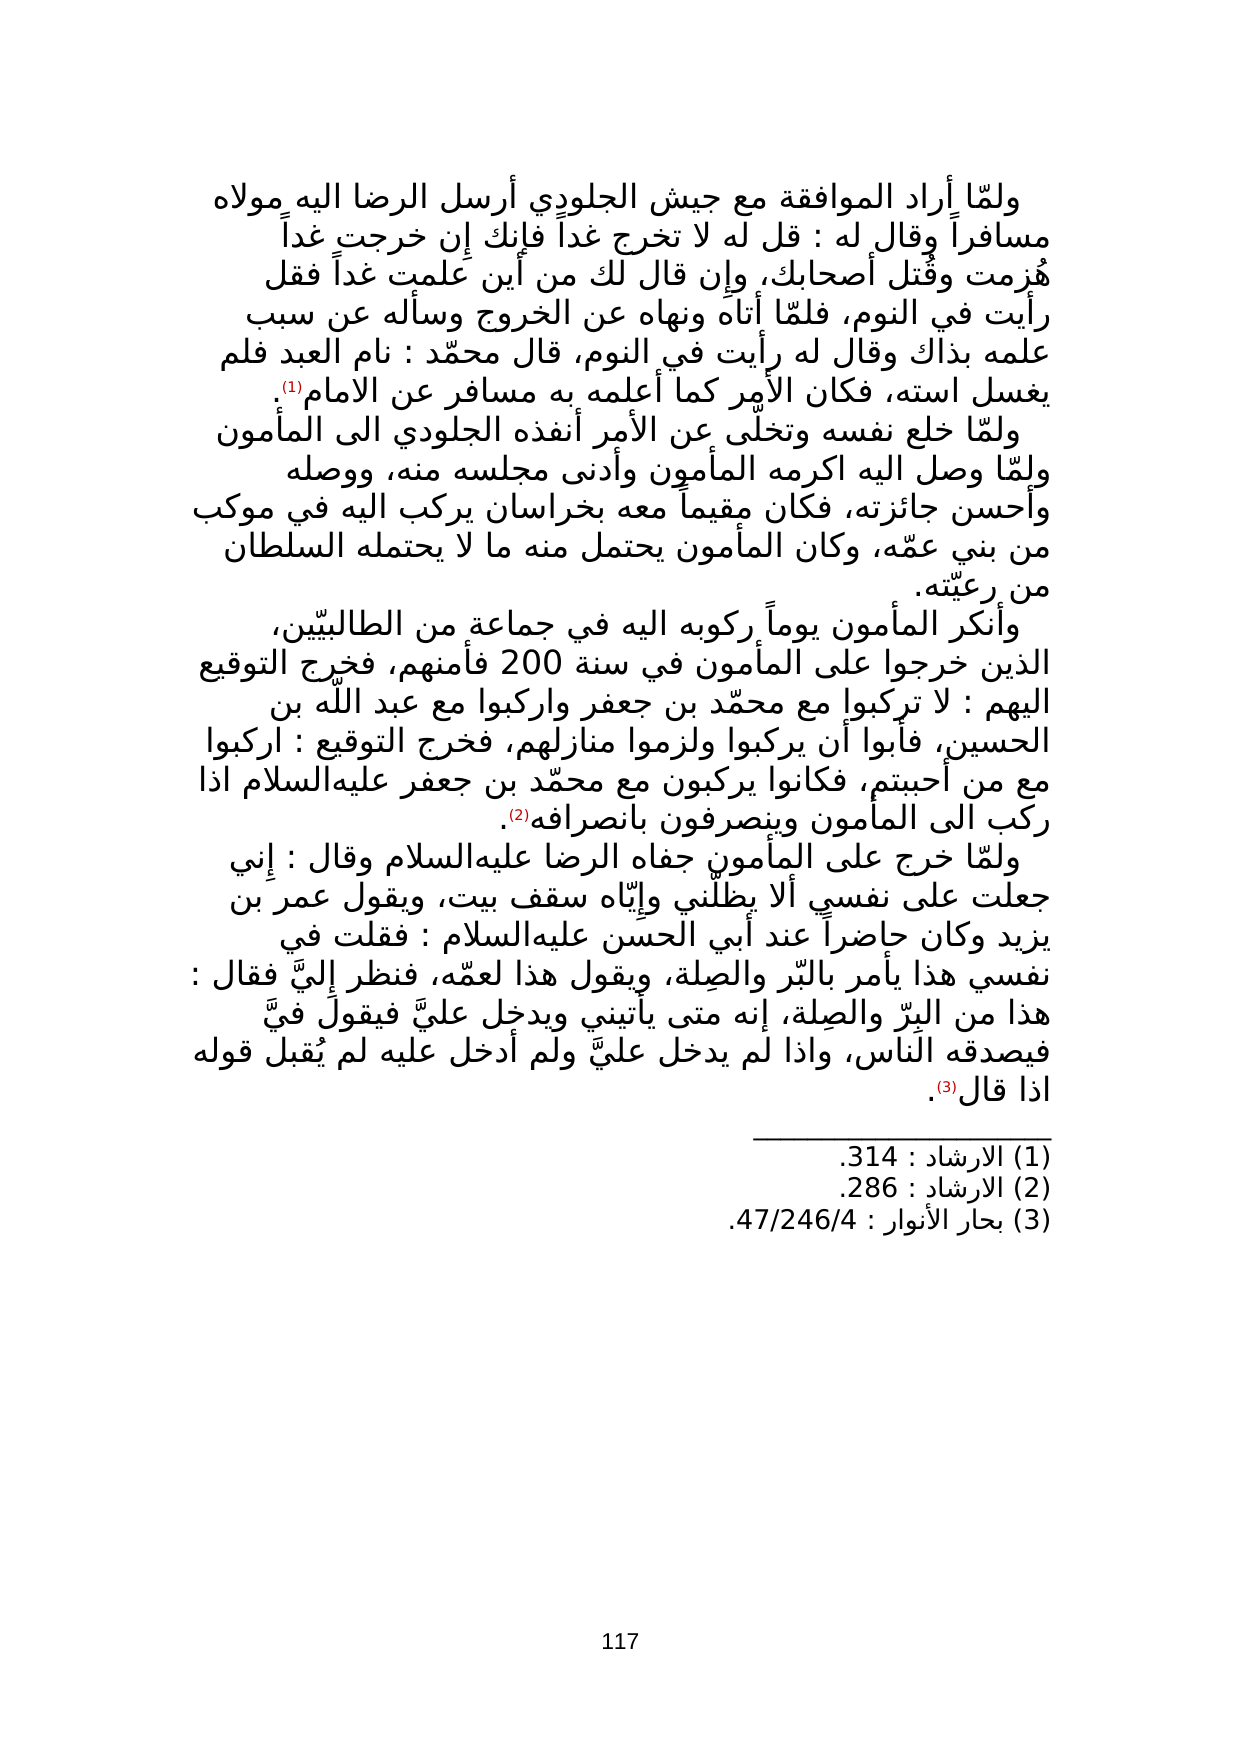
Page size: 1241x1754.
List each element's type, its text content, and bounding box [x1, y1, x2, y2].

text وأنكر المأمون يوماً ركوبه اليه في جماعة من الطالبيّين، الذين خرجوا على المأمون في سنة 200 فأمنهم، فخرج التوقيع اليهم : لا تركبوا مع محمّد بن جعفر واركبوا مع عبد اللّه بن الحسين، فأبوا أن يركبوا ولزموا منازلهم، فخرج التوقيع : اركبوا مع من أحببتم، فكانوا يركبون مع محمّد بن جعفر عليه‌السلام اذا ركب الى المأمون وينصرفون بانصرافه(2). [189, 604, 1051, 838]
text (1) الارشاد : 314. [189, 1141, 1051, 1173]
text ولمّا خلع نفسه وتخلّى عن الأمر أنفذه الجلودي الى المأمون ولمّا وصل اليه اكرمه المأمون وأدنى مجلسه منه، ووصله وأحسن جائزته، فكان مقيماً معه بخراسان يركب اليه في موكب من بني عمّه، وكان المأمون يحتمل منه ما لا يحتمله السلطان من رعيّته. [189, 410, 1051, 604]
text ______________________ [189, 1110, 1051, 1141]
text (2) الارشاد : 286. [189, 1173, 1051, 1204]
text ولمّا خرج على المأمون جفاه الرضا عليه‌السلام وقال : إِني جعلت على نفسي ألا يظلّني وإِيّاه سقف بيت، ويقول عمر بن يزيد وكان حاضراً عند أبي الحسن عليه‌السلام : فقلت في نفسي هذا يأمر بالبّر والصِلة، ويقول هذا لعمّه، فنظر إِليَّ فقال : هذا من البِرّ والصِلة، إنه متى يأتيني ويدخل عليَّ فيقول فيَّ فيصدقه الناس، واذا لم يدخل عليَّ ولم أدخل عليه لم يُقبل قوله اذا قال(3). [189, 838, 1051, 1110]
text ولمّا أراد الموافقة مع جيش الجلودي أرسل الرضا اليه مولاه مسافراً وقال له : قل له لا تخرج غداً فإنك إِن خرجت غداً هُزمت وقُتل أصحابك، وإِن قال لك من أين علمت غداً فقل رأيت في النوم، فلمّا أتاه ونهاه عن الخروج وسأله عن سبب علمه بذاك وقال له رأيت في النوم، قال محمّد : نام العبد فلم يغسل استه، فكان الأمر كما أعلمه به مسافر عن الامام(1). [189, 177, 1051, 410]
text (3) بحار الأنوار : 47/246/4. [189, 1204, 1051, 1236]
